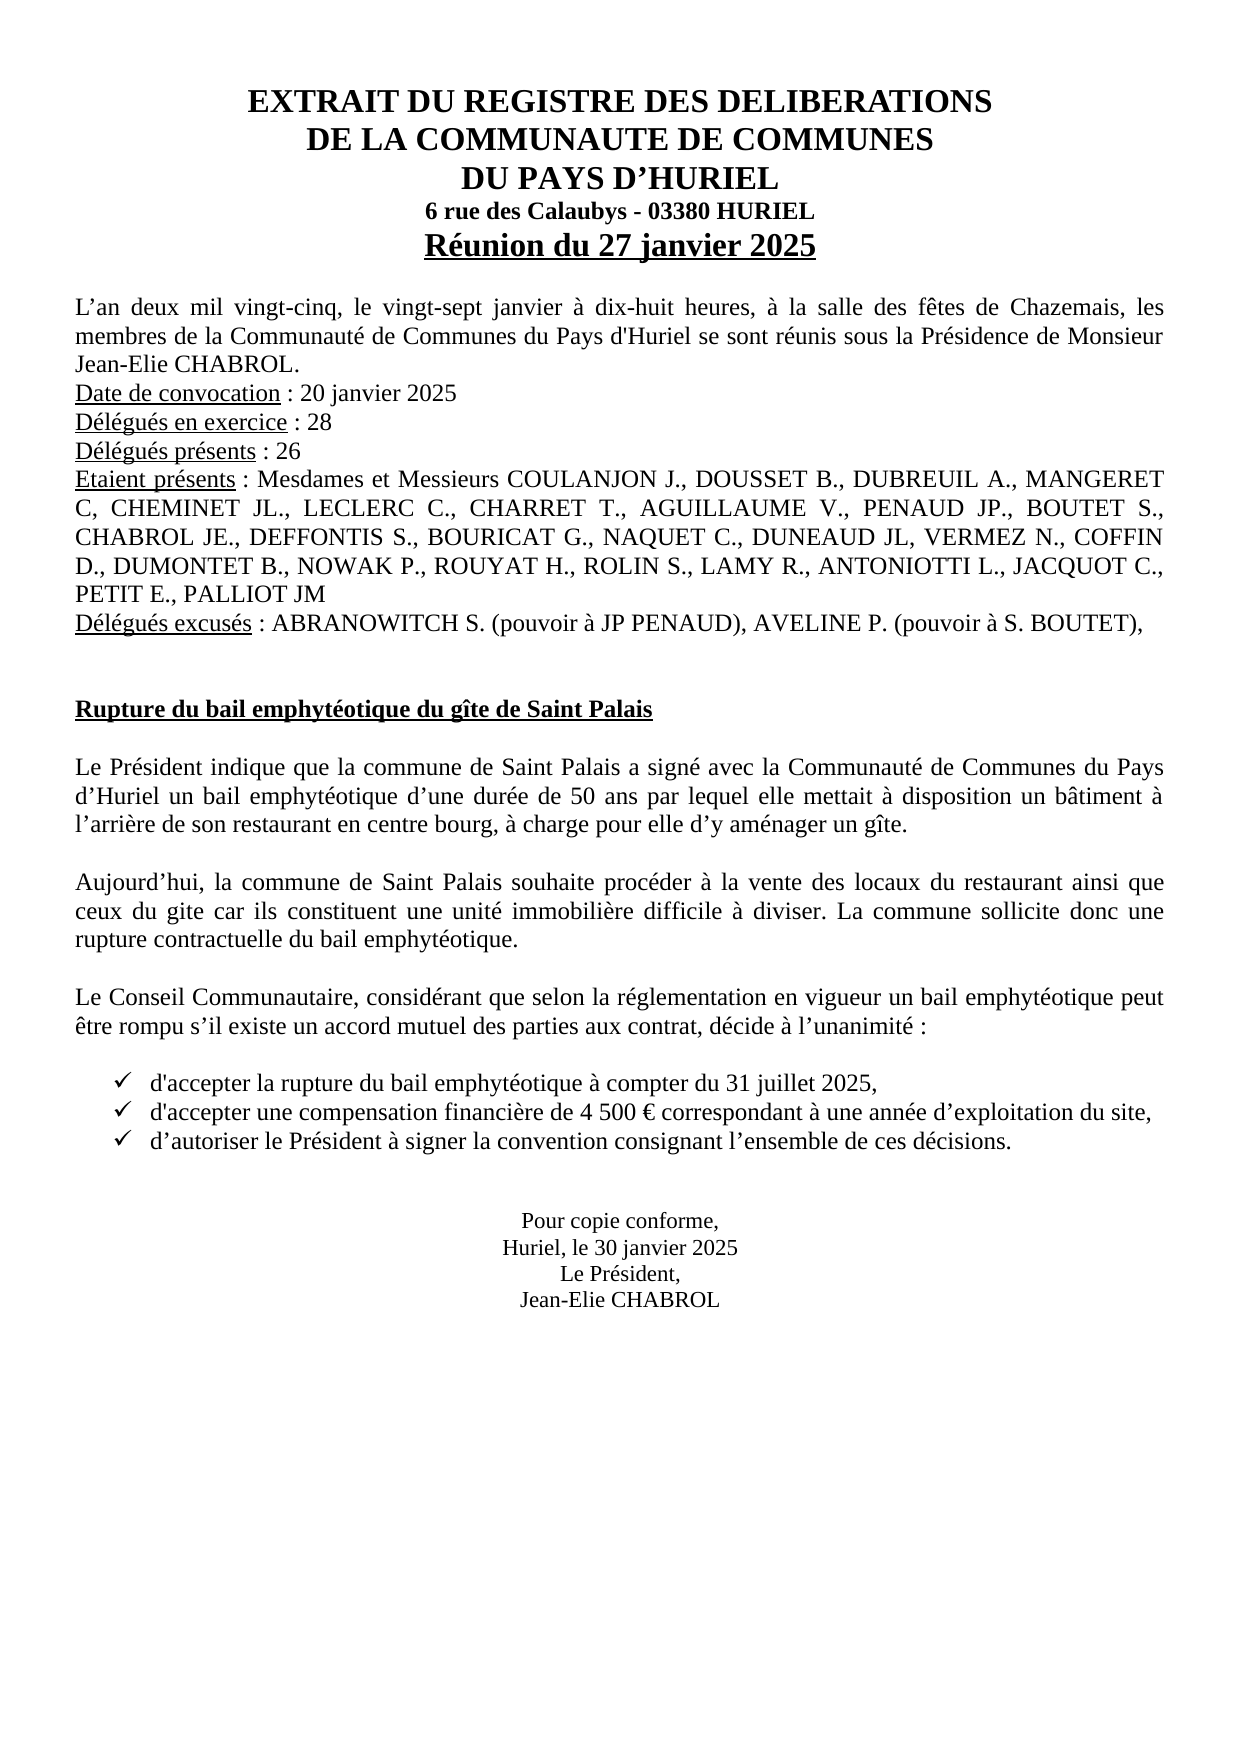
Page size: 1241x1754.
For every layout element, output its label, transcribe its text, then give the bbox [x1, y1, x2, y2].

text Le Président indique que la commune de Saint Palais a signé avec la Communauté de Communes du Pays d’Huriel un bail emphytéotique d’une durée de 50 ans par lequel elle mettait à disposition un bâtiment à l’arrière de son restaurant en centre bourg, à charge pour elle d’y aménager un gîte. [75, 752, 1165, 838]
text L’an deux mil vingt-cinq, le vingt-sept janvier à dix-huit heures, à la salle des fêtes de Chazemais, les membres de la Communauté de Communes du Pays d'Huriel se sont réunis sous la Présidence de Monsieur Jean-Elie CHABROL. [75, 292, 1165, 378]
text Huriel, le 30 janvier 2025 [75, 1234, 1165, 1260]
text Le Président, [75, 1260, 1165, 1286]
text Aujourd’hui, la commune de Saint Palais souhaite procéder à la vente des locaux du restaurant ainsi que ceux du gite car ils constituent une unité immobilière difficile à diviser. La commune sollicite donc une rupture contractuelle du bail emphytéotique. [75, 867, 1165, 953]
list d'accepter une compensation financière de 4 500 € correspondant à une année d’exploitation du site, [112, 1097, 1165, 1126]
text Délégués excusés : ABRANOWITCH S. (pouvoir à JP PENAUD), AVELINE P. (pouvoir à S. BOUTET), [75, 608, 1165, 637]
text Délégués présents : 26 [75, 436, 1165, 464]
text DU PAYS D’HURIEL [75, 158, 1165, 196]
text EXTRAIT DU REGISTRE DES DELIBERATIONS [75, 81, 1165, 119]
text 6 rue des Calaubys - 03380 HURIEL [75, 196, 1165, 225]
text Réunion du 27 janvier 2025 [75, 225, 1165, 263]
text Rupture du bail emphytéotique du gîte de Saint Palais [75, 694, 1165, 723]
text Etaient présents : Mesdames et Messieurs COULANJON J., DOUSSET B., DUBREUIL A., MANGERET C, CHEMINET JL., LECLERC C., CHARRET T., AGUILLAUME V., PENAUD JP., BOUTET S., CHABROL JE., DEFFONTIS S., BOURICAT G., NAQUET C., DUNEAUD JL, VERMEZ N., COFFIN D., DUMONTET B., NOWAK P., ROUYAT H., ROLIN S., LAMY R., ANTONIOTTI L., JACQUOT C., PETIT E., PALLIOT JM [75, 464, 1165, 608]
text Date de convocation : 20 janvier 2025 [75, 378, 1165, 407]
list d'accepter la rupture du bail emphytéotique à compter du 31 juillet 2025, [112, 1068, 1165, 1097]
text DE LA COMMUNAUTE DE COMMUNES [75, 119, 1165, 158]
text Pour copie conforme, [75, 1207, 1165, 1234]
text Délégués en exercice : 28 [75, 407, 1165, 436]
text Jean-Elie CHABROL [75, 1286, 1165, 1313]
text Le Conseil Communautaire, considérant que selon la réglementation en vigueur un bail emphytéotique peut être rompu s’il existe un accord mutuel des parties aux contrat, décide à l’unanimité : [75, 982, 1165, 1039]
list d’autoriser le Président à signer la convention consignant l’ensemble de ces décisions. [112, 1126, 1165, 1154]
